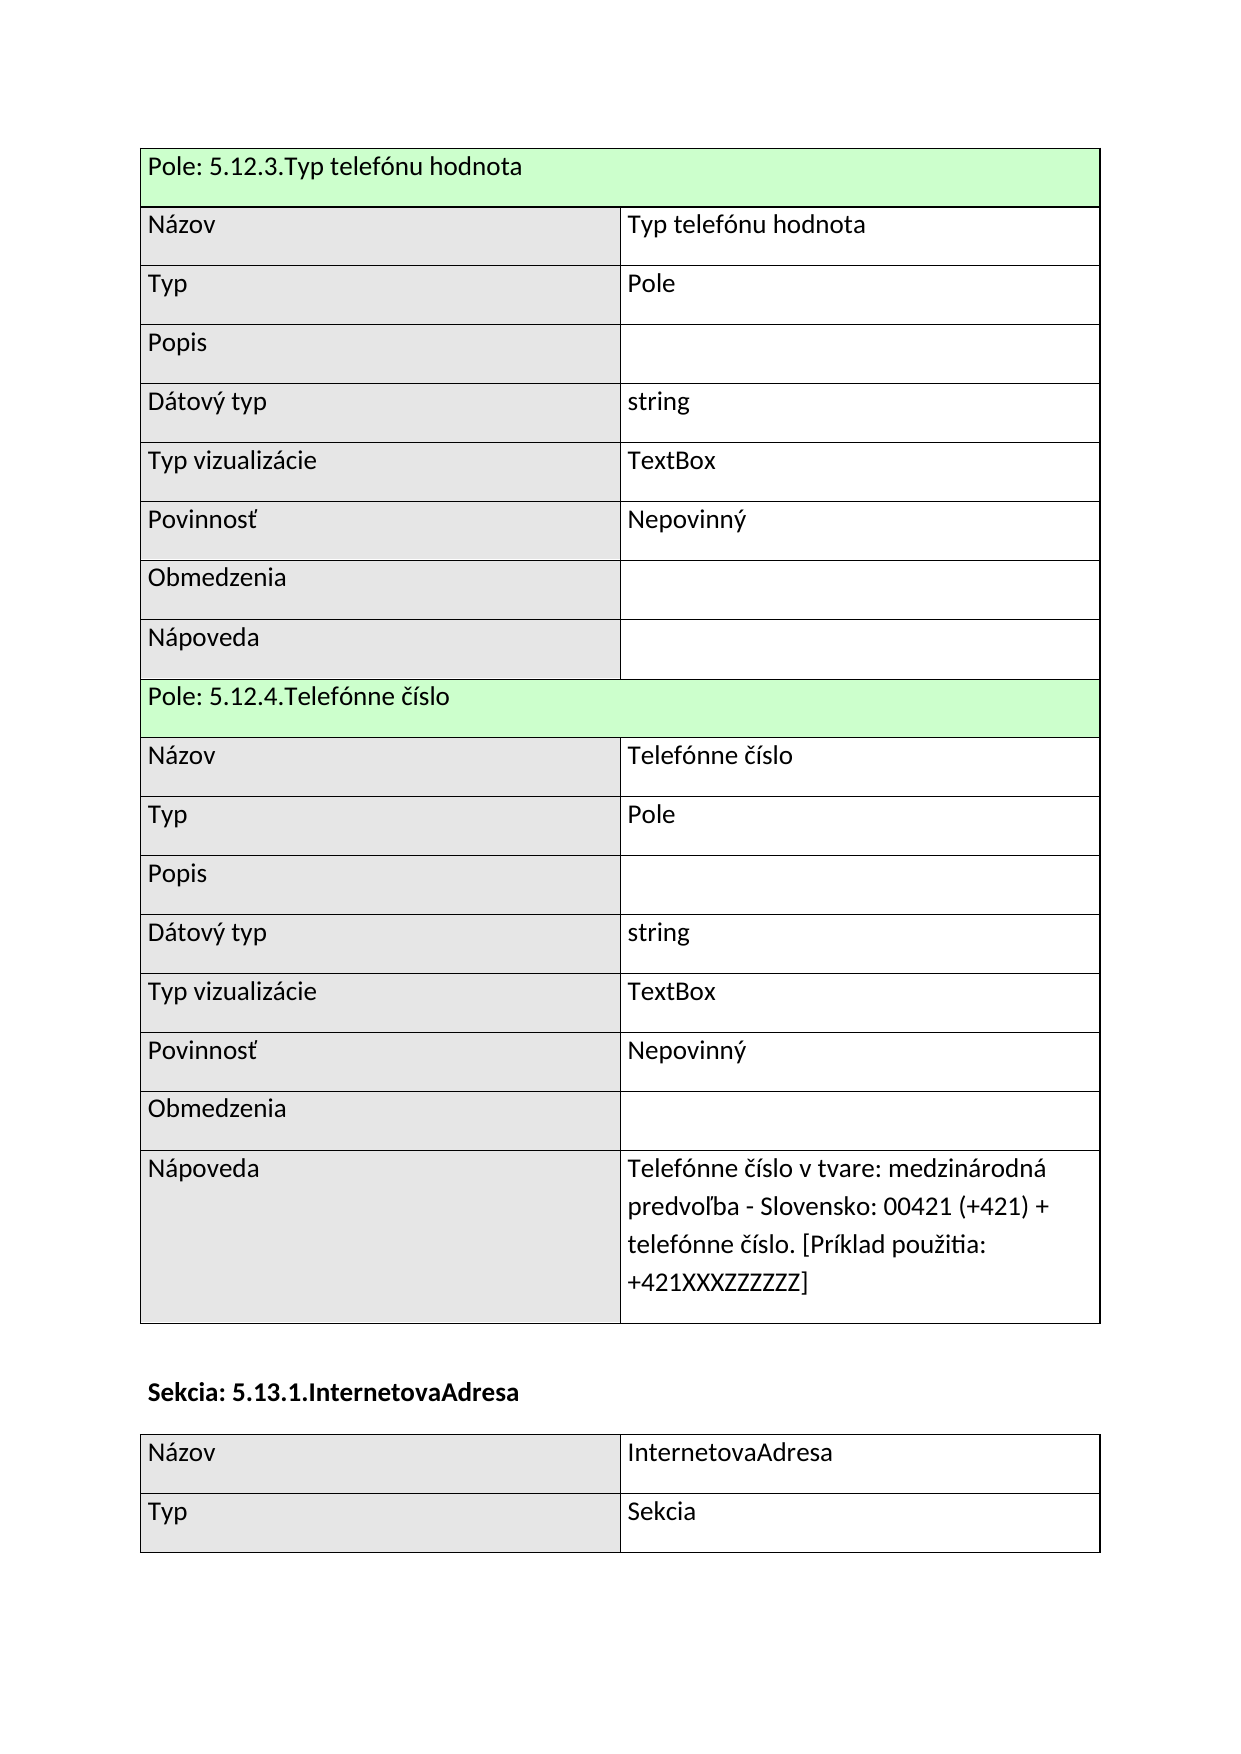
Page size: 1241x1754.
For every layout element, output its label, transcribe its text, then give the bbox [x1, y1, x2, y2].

table_cell Pole: 5.12.3.Typ telefónu hodnota [141, 149, 1099, 206]
table_cell Telefónne číslo v tvare: medzinárodná predvoľba - Slovensko: 00421 (+421) + telefónne číslo. [Príklad použitia: +421XXXZZZZZZ] [621, 1151, 1099, 1322]
table_cell Typ [141, 1494, 620, 1552]
table_cell Nápoveda [141, 1151, 620, 1322]
table_cell Popis [141, 325, 620, 383]
table_cell [621, 620, 1099, 678]
table_cell string [621, 384, 1099, 442]
table_cell Typ vizualizácie [141, 443, 620, 501]
table_cell [621, 561, 1099, 619]
table_header Názov [141, 1435, 620, 1493]
table_cell Pole [621, 797, 1099, 855]
table_cell Nepovinný [621, 502, 1099, 559]
table_cell Typ [141, 266, 620, 324]
table_cell [621, 325, 1099, 383]
table_cell Povinnosť [141, 1033, 620, 1091]
table_cell [621, 1092, 1099, 1150]
text Sekcia: 5.13.1.InternetovaAdresa [148, 1376, 1093, 1409]
table_cell Telefónne číslo [621, 738, 1099, 796]
table_cell Popis [141, 856, 620, 914]
table_cell Nápoveda [141, 620, 620, 678]
table_cell Názov [141, 738, 620, 796]
table_cell Obmedzenia [141, 561, 620, 619]
table_cell Dátový typ [141, 915, 620, 973]
table_cell Pole: 5.12.4.Telefónne číslo [141, 680, 1099, 737]
table_cell Pole [621, 266, 1099, 324]
table_header InternetovaAdresa [621, 1435, 1099, 1493]
table_cell TextBox [621, 974, 1099, 1032]
table_cell string [621, 915, 1099, 973]
table_cell Typ telefónu hodnota [621, 208, 1099, 265]
table_cell Povinnosť [141, 502, 620, 559]
table_cell Názov [141, 208, 620, 265]
table_cell [621, 856, 1099, 914]
table_cell TextBox [621, 443, 1099, 501]
table_cell Nepovinný [621, 1033, 1099, 1091]
table_cell Sekcia [621, 1494, 1099, 1552]
table_cell Typ [141, 797, 620, 855]
table_cell Typ vizualizácie [141, 974, 620, 1032]
table_cell Obmedzenia [141, 1092, 620, 1150]
table_cell Dátový typ [141, 384, 620, 442]
